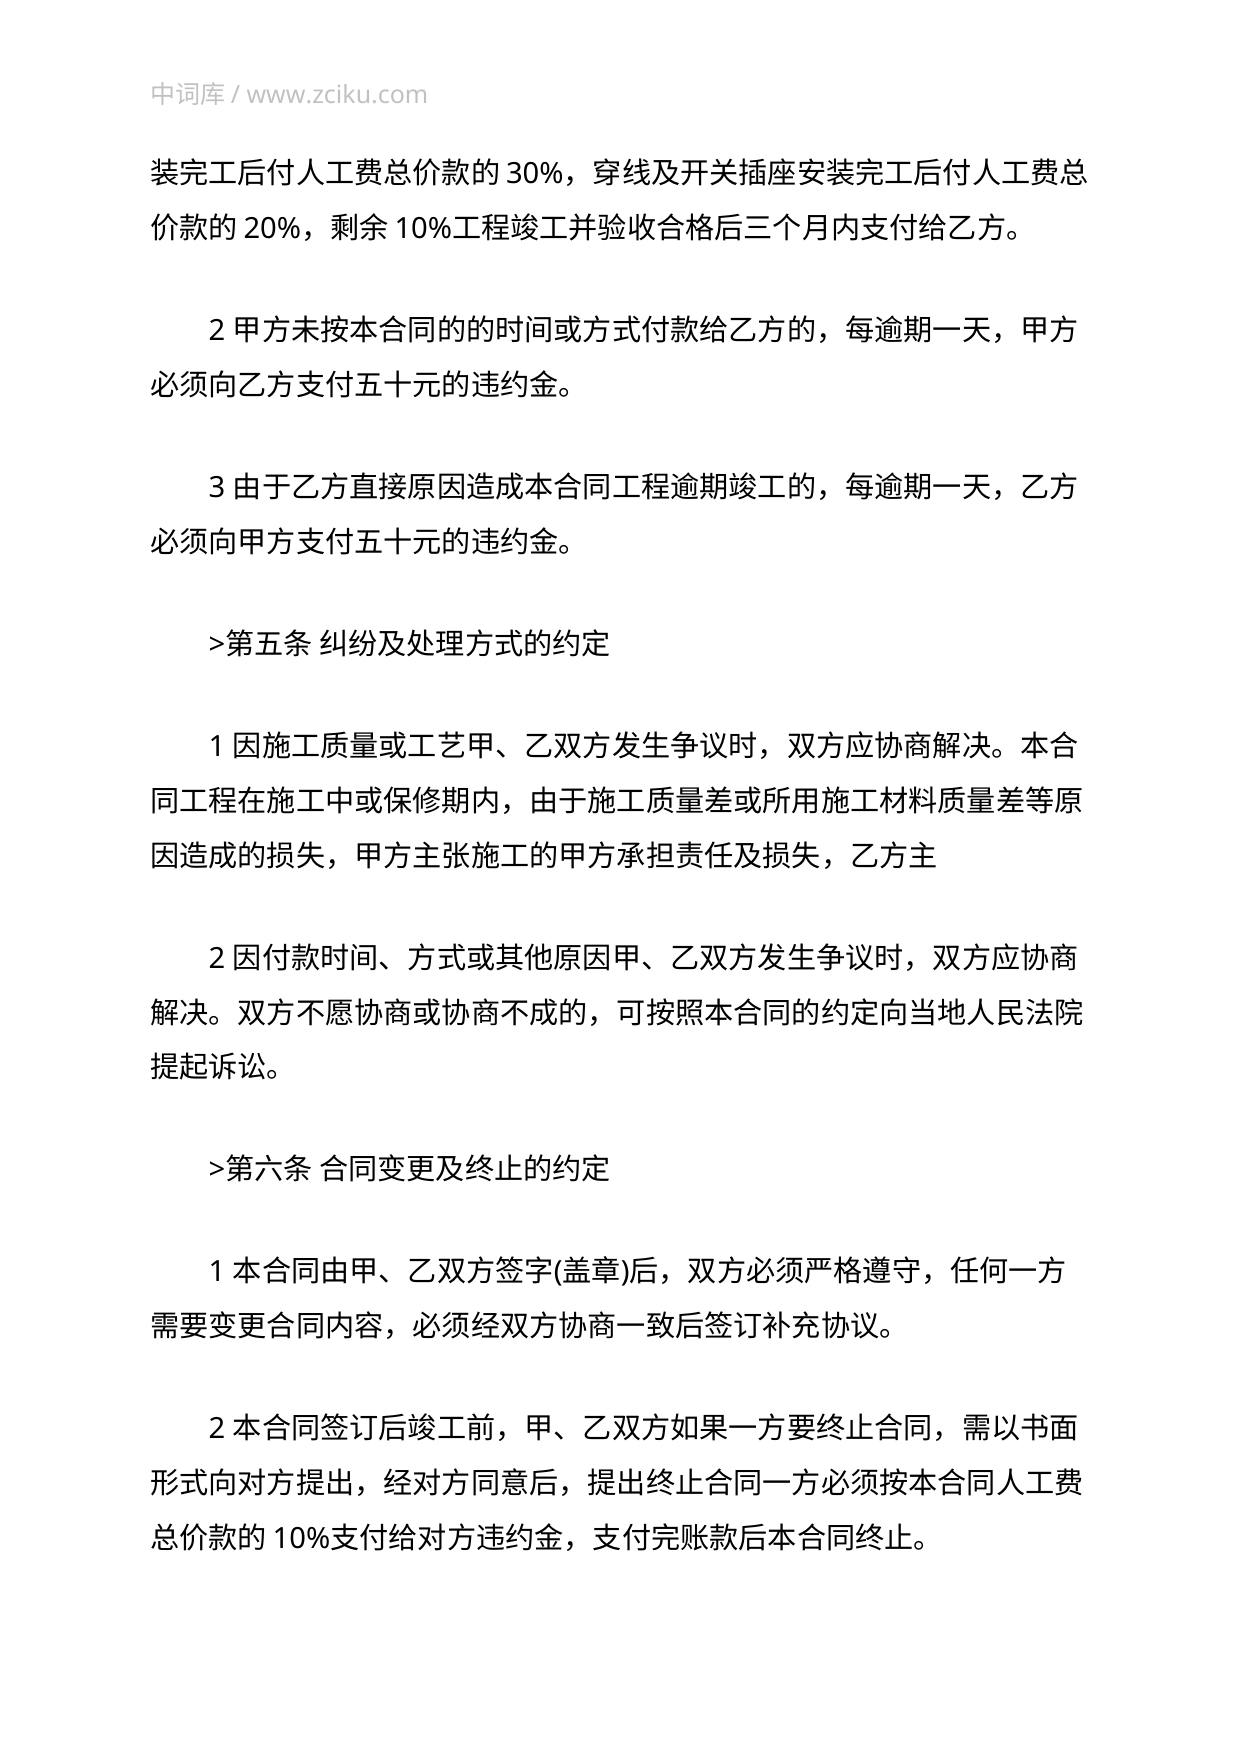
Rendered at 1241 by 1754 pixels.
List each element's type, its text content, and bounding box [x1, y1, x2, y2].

text 1 本合同由甲、乙双方签字(盖章)后，双方必须严格遵守，任何一方需要变更合同内容，必须经双方协商一致后签订补充协议。 [150, 1248, 1090, 1345]
text >第六条 合同变更及终止的约定 [150, 1146, 1090, 1188]
text >第五条 纠纷及处理方式的约定 [150, 621, 1090, 663]
text 3 由于乙方直接原因造成本合同工程逾期竣工的，每逾期一天，乙方必须向甲方支付五十元的违约金。 [150, 464, 1090, 561]
text 2 本合同签订后竣工前，甲、乙双方如果一方要终止合同，需以书面形式向对方提出，经对方同意后，提出终止合同一方必须按本合同人工费总价款的10%支付给对方违约金，支付完账款后本合同终止。 [150, 1404, 1090, 1557]
text 2 甲方未按本合同的的时间或方式付款给乙方的，每逾期一天，甲方必须向乙方支付五十元的违约金。 [150, 307, 1090, 404]
text 1 因施工质量或工艺甲、乙双方发生争议时，双方应协商解决。本合同工程在施工中或保修期内，由于施工质量差或所用施工材料质量差等原因造成的损失，甲方主张施工的甲方承担责任及损失，乙方主 [150, 722, 1090, 875]
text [150, 150, 1090, 247]
text 2 因付款时间、方式或其他原因甲、乙双方发生争议时，双方应协商解决。双方不愿协商或协商不成的，可按照本合同的约定向当地人民法院提起诉讼。 [150, 934, 1090, 1086]
